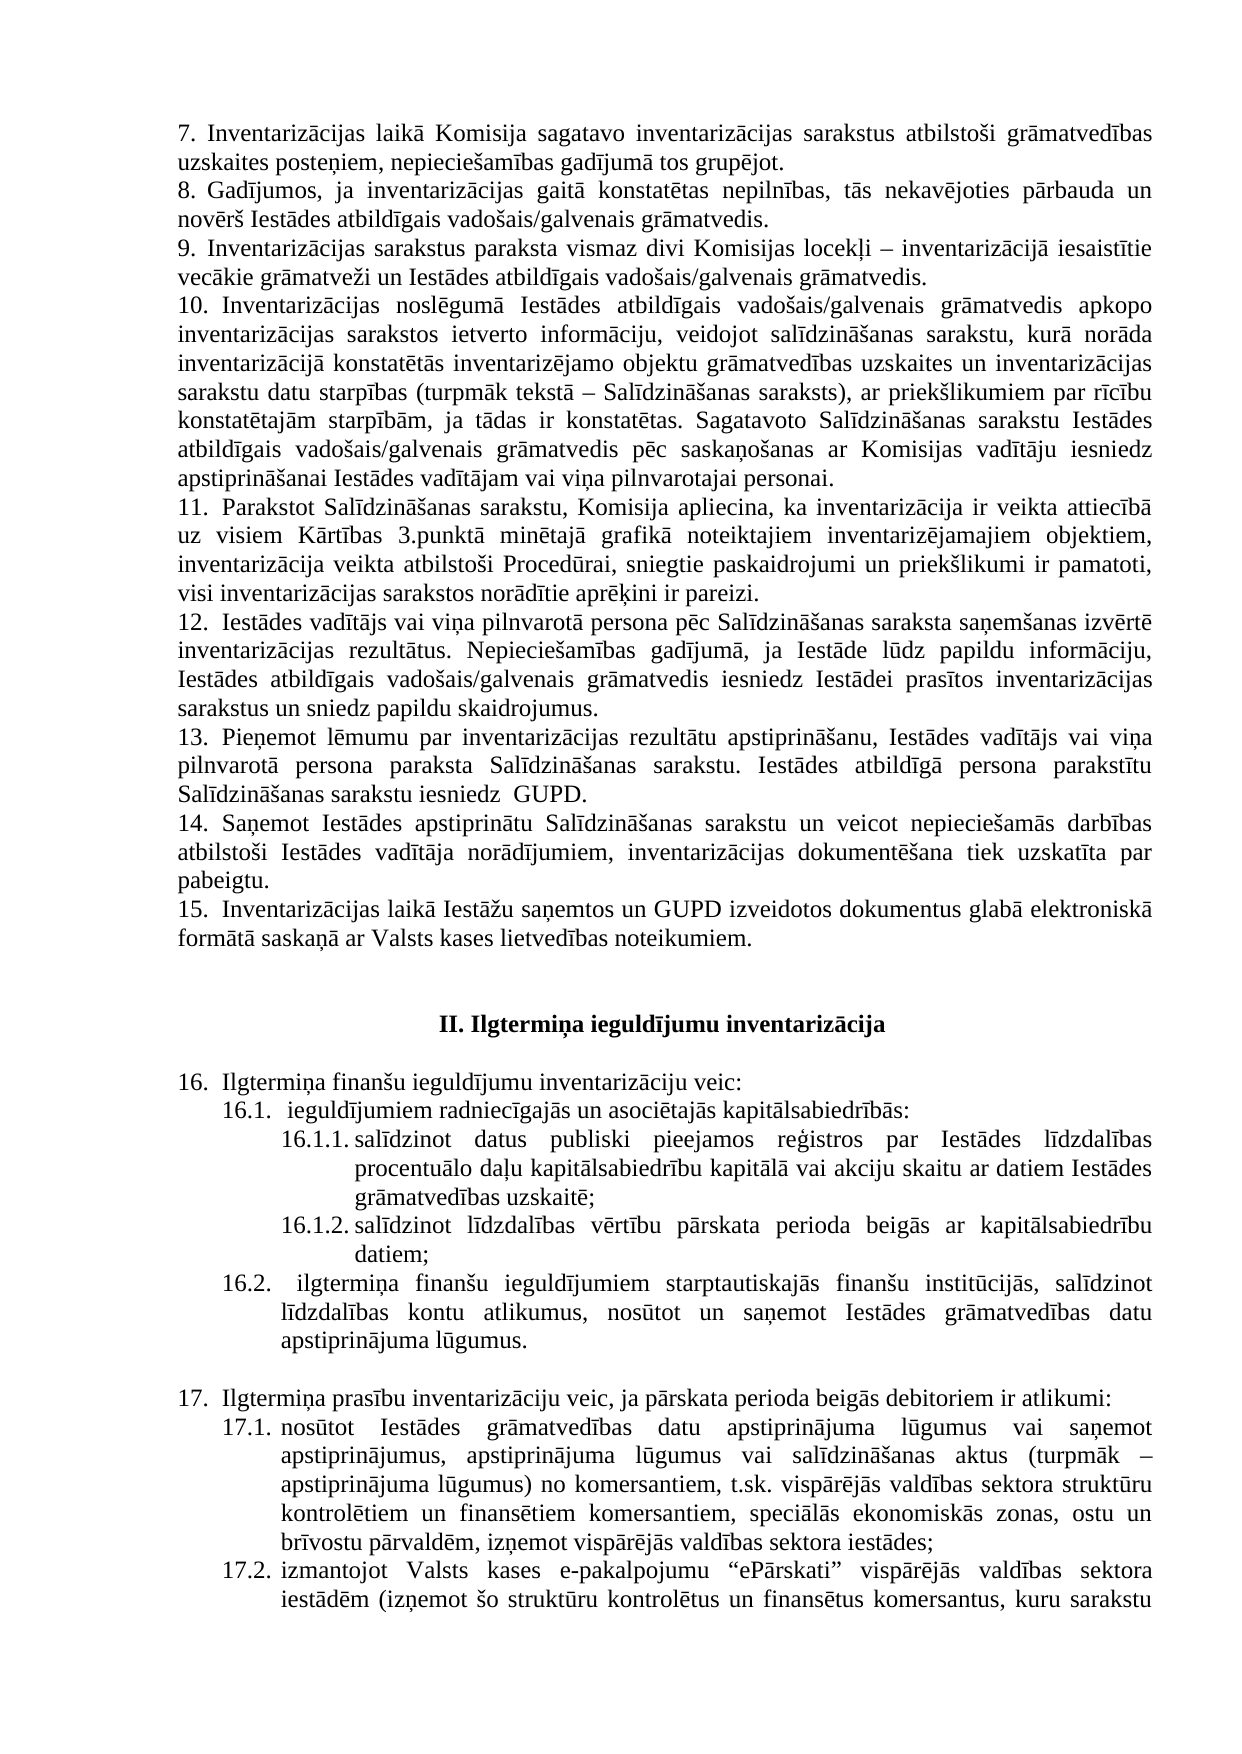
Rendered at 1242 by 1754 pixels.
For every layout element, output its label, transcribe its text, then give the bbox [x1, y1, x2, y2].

list Inventarizācijas noslēgumā Iestādes atbildīgais vadošais/galvenais grāmatvedis apkopo inventarizācijas sarakstos ietverto informāciju, veidojot salīdzināšanas sarakstu, kurā norāda inventarizācijā konstatētās inventarizējamo objektu grāmatvedības uzskaites un inventarizācijas sarakstu datu starpības (turpmāk tekstā – Salīdzināšanas saraksts), ar priekšlikumiem par rīcību konstatētajām starpībām, ja tādas ir konstatētas. Sagatavoto Salīdzināšanas sarakstu Iestādes atbildīgais vadošais/galvenais grāmatvedis pēc saskaņošanas ar Komisijas vadītāju iesniedz apstiprināšanai Iestādes vadītājam vai viņa pilnvarotajai personai. [177, 291, 1153, 492]
list Parakstot Salīdzināšanas sarakstu, Komisija apliecina, ka inventarizācija ir veikta attiecībā uz visiem Kārtības 3.punktā minētajā grafikā noteiktajiem inventarizējamajiem objektiem, inventarizācija veikta atbilstoši Procedūrai, sniegtie paskaidrojumi un priekšlikumi ir pamatoti, visi inventarizācijas sarakstos norādītie aprēķini ir pareizi. [177, 492, 1153, 607]
list Gadījumos, ja inventarizācijas gaitā konstatētas nepilnības, tās nekavējoties pārbauda un novērš Iestādes atbildīgais vadošais/galvenais grāmatvedis. [177, 176, 1153, 233]
list ieguldījumiem radniecīgajās un asociētajās kapitālsabiedrībās: [222, 1096, 1153, 1124]
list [222, 1556, 1153, 1613]
list salīdzinot līdzdalības vērtību pārskata perioda beigās ar kapitālsabiedrību datiem; [281, 1211, 1153, 1268]
list Pieņemot lēmumu par inventarizācijas rezultātu apstiprināšanu, Iestādes vadītājs vai viņa pilnvarotā persona paraksta Salīdzināšanas sarakstu. Iestādes atbildīgā persona parakstītu Salīdzināšanas sarakstu iesniedz GUPD. [177, 722, 1153, 808]
list ilgtermiņa finanšu ieguldījumiem starptautiskajās finanšu institūcijās, salīdzinot līdzdalības kontu atlikumus, nosūtot un saņemot Iestādes grāmatvedības datu apstiprinājuma lūgumus. [222, 1268, 1153, 1354]
list Iestādes vadītājs vai viņa pilnvarotā persona pēc Salīdzināšanas saraksta saņemšanas izvērtē inventarizācijas rezultātus. Nepieciešamības gadījumā, ja Iestāde lūdz papildu informāciju, Iestādes atbildīgais vadošais/galvenais grāmatvedis iesniedz Iestādei prasītos inventarizācijas sarakstus un sniedz papildu skaidrojumus. [177, 607, 1153, 722]
list Ilgtermiņa prasību inventarizāciju veic, ja pārskata perioda beigās debitoriem ir atlikumi: [177, 1383, 1153, 1412]
list Inventarizācijas laikā Komisija sagatavo inventarizācijas sarakstus atbilstoši grāmatvedības uzskaites posteņiem, nepieciešamības gadījumā tos grupējot. [177, 118, 1153, 176]
text II. Ilgtermiņa ieguldījumu inventarizācija [177, 1009, 1153, 1038]
list salīdzinot datus publiski pieejamos reģistros par Iestādes līdzdalības procentuālo daļu kapitālsabiedrību kapitālā vai akciju skaitu ar datiem Iestādes grāmatvedības uzskaitē; [281, 1124, 1153, 1211]
list Ilgtermiņa finanšu ieguldījumu inventarizāciju veic: [177, 1067, 1153, 1096]
list Inventarizācijas sarakstus paraksta vismaz divi Komisijas locekļi – inventarizācijā iesaistītie vecākie grāmatveži un Iestādes atbildīgais vadošais/galvenais grāmatvedis. [177, 233, 1153, 291]
list Inventarizācijas laikā Iestāžu saņemtos un GUPD izveidotos dokumentus glabā elektroniskā formātā saskaņā ar Valsts kases lietvedības noteikumiem. [177, 894, 1153, 952]
list nosūtot Iestādes grāmatvedības datu apstiprinājuma lūgumus vai saņemot apstiprinājumus, apstiprinājuma lūgumus vai salīdzināšanas aktus (turpmāk – apstiprinājuma lūgumus) no komersantiem, t.sk. vispārējās valdības sektora struktūru kontrolētiem un finansētiem komersantiem, speciālās ekonomiskās zonas, ostu un brīvostu pārvaldēm, izņemot vispārējās valdības sektora iestādes; [222, 1412, 1153, 1556]
list Saņemot Iestādes apstiprinātu Salīdzināšanas sarakstu un veicot nepieciešamās darbības atbilstoši Iestādes vadītāja norādījumiem, inventarizācijas dokumentēšana tiek uzskatīta par pabeigtu. [177, 808, 1153, 894]
